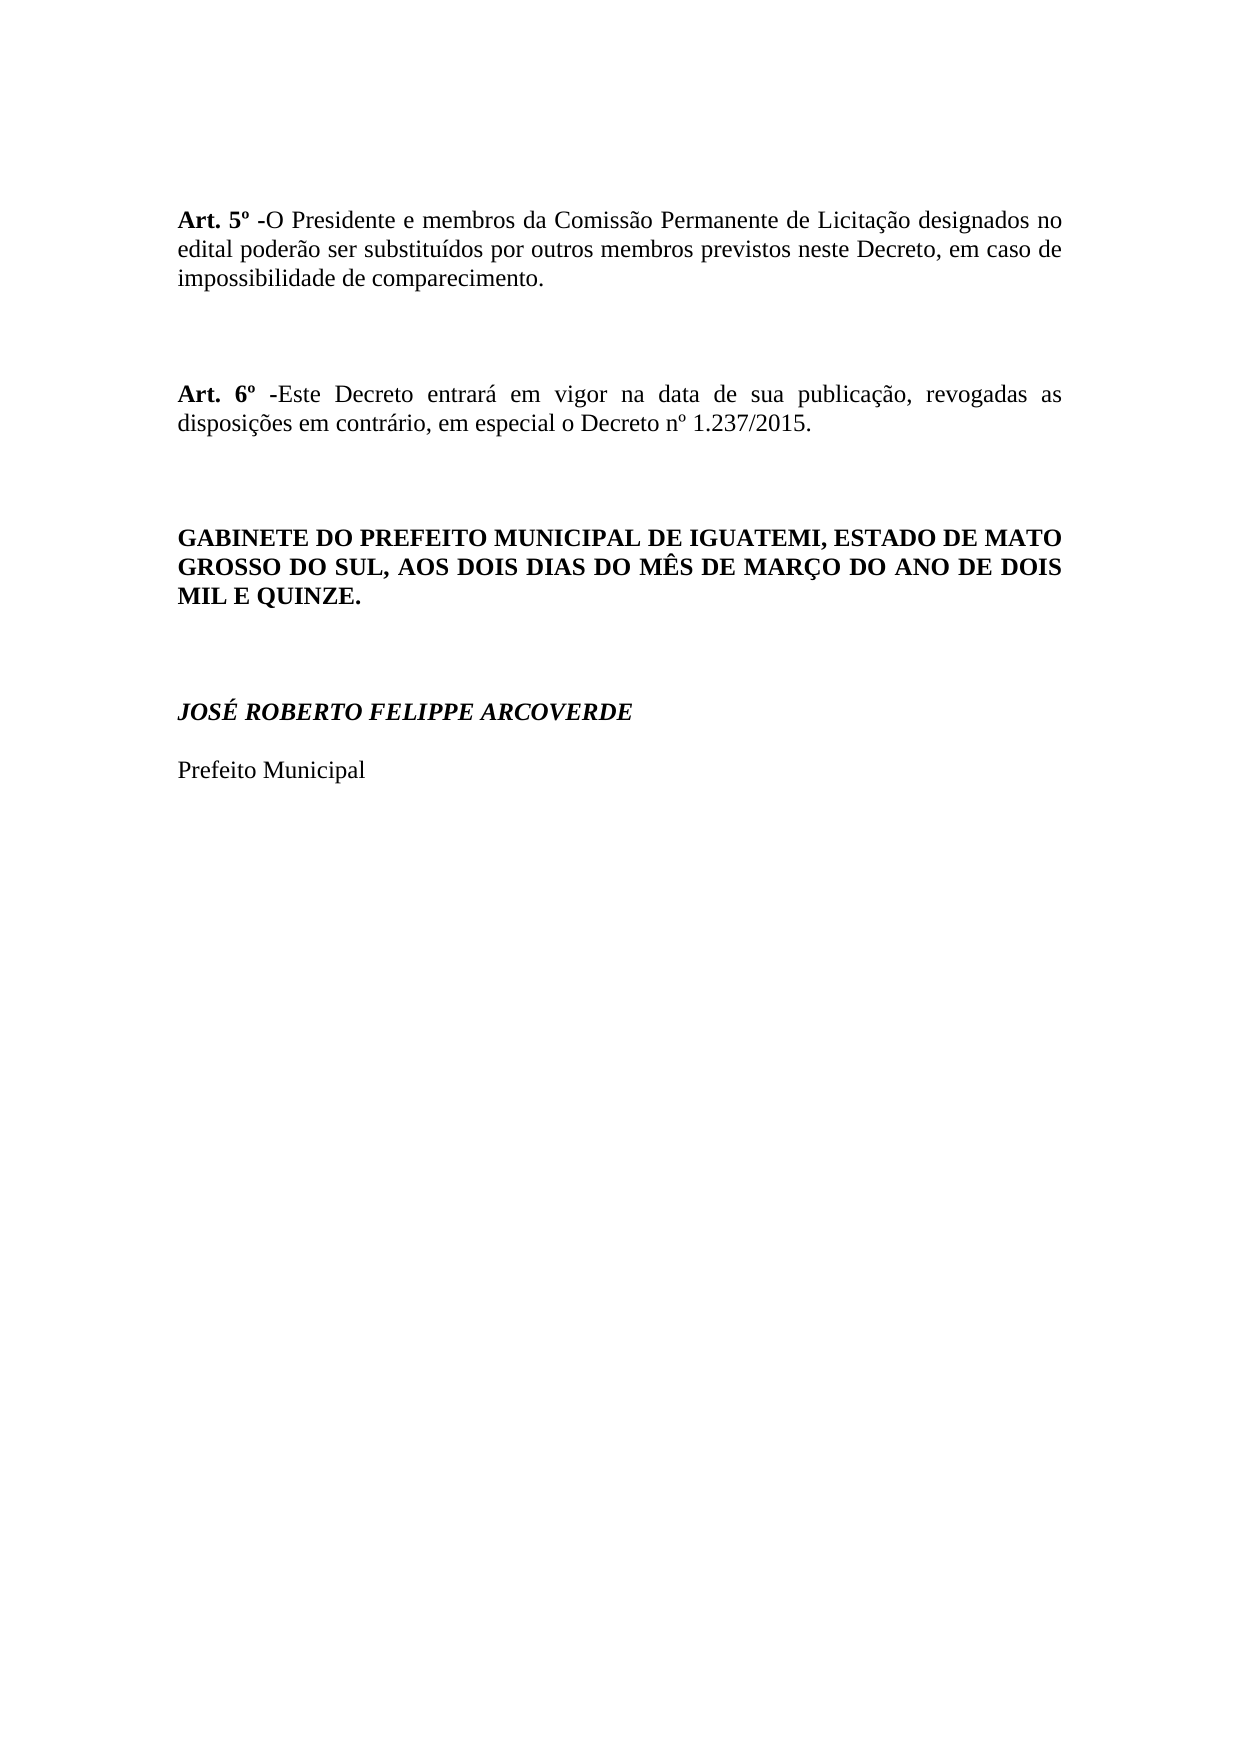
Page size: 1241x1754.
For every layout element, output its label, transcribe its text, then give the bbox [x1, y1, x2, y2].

text JOSÉ ROBERTO FELIPPE ARCOVERDE [177, 697, 1063, 726]
text Art. 6º -Este Decreto entrará em vigor na data de sua publicação, revogadas as disposições em contrário, em especial o Decreto nº 1.237/2015. [177, 379, 1063, 436]
text Art. 5º -O Presidente e membros da Comissão Permanente de Licitação designados no edital poderão ser substituídos por outros membros previstos neste Decreto, em caso de impossibilidade de comparecimento. [177, 206, 1063, 292]
text GABINETE DO PREFEITO MUNICIPAL DE IGUATEMI, ESTADO DE MATO GROSSO DO SUL, AOS DOIS DIAS DO MÊS DE MARÇO DO ANO DE DOIS MIL E QUINZE. [177, 523, 1063, 610]
text Prefeito Municipal [177, 755, 1063, 783]
